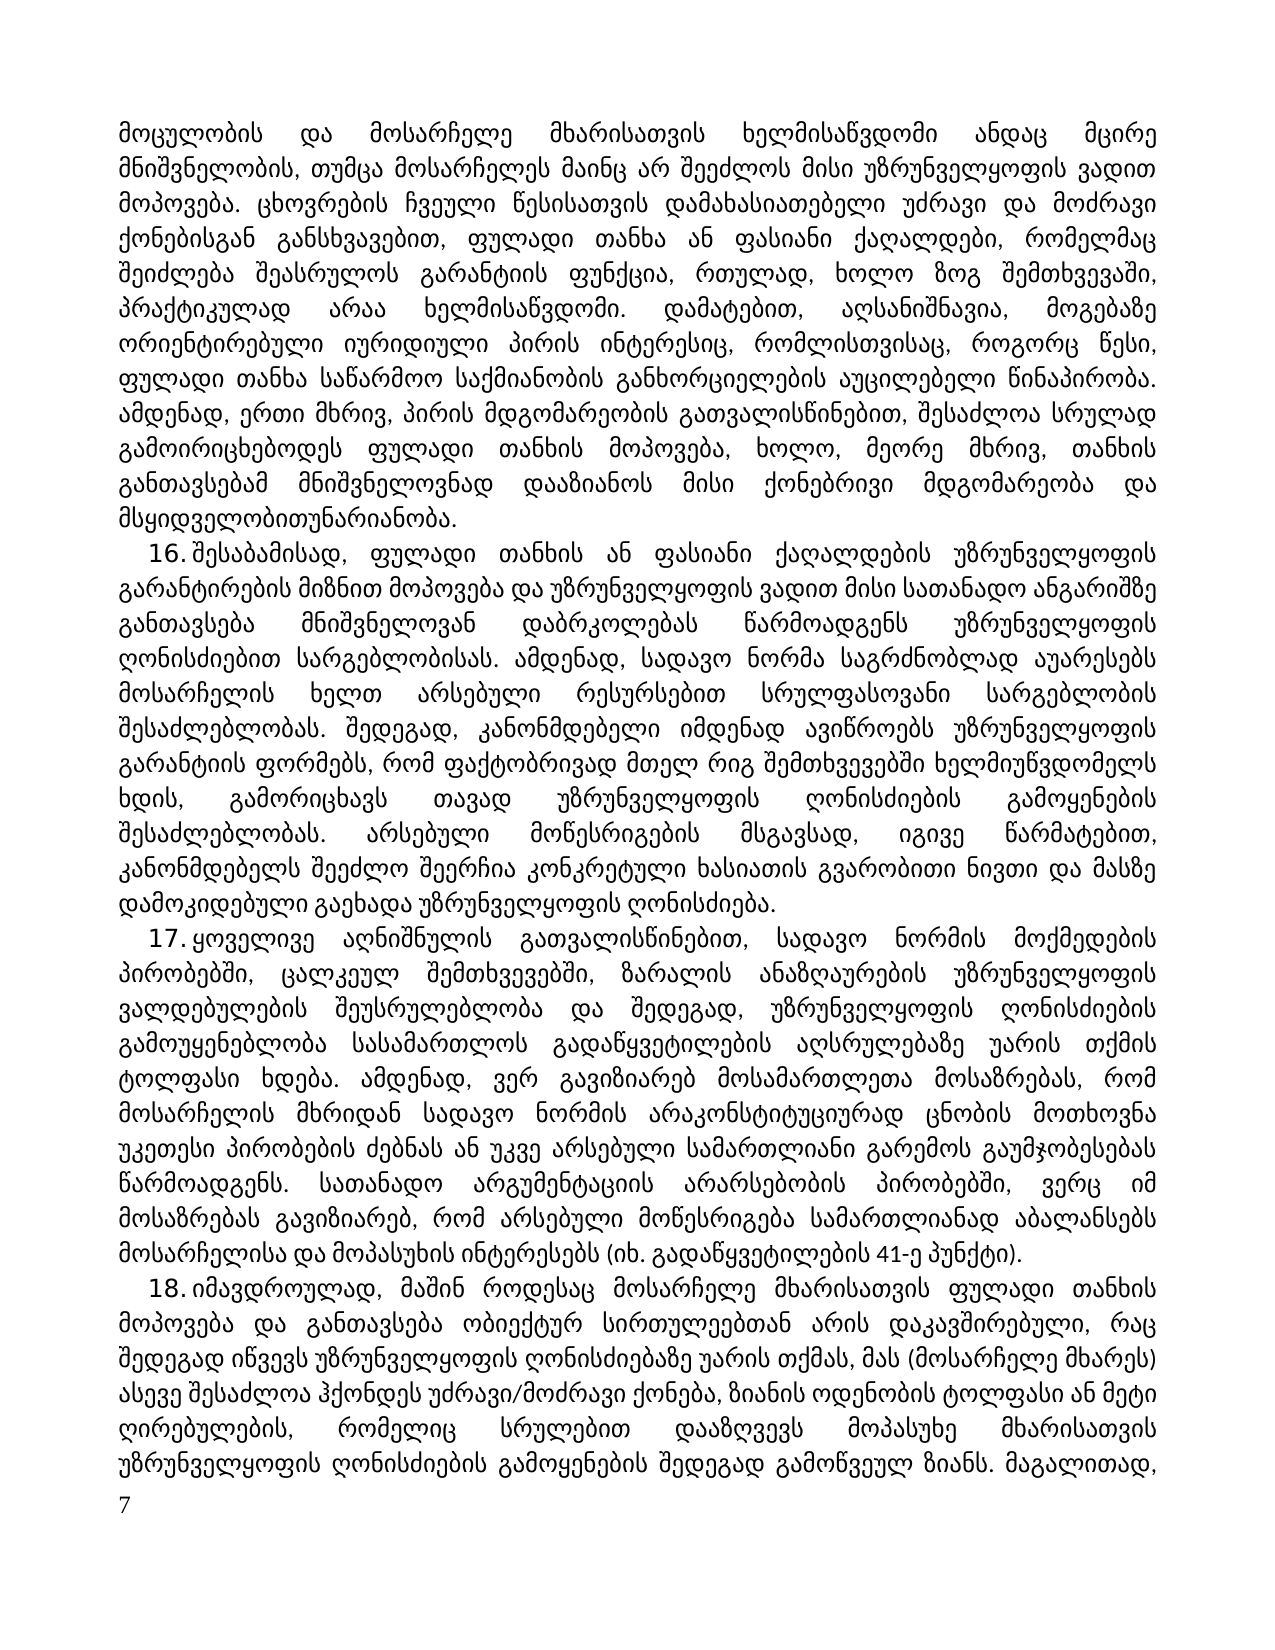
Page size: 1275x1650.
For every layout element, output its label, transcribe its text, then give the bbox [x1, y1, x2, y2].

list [118, 118, 1157, 534]
list ყოველივე აღნიშნულის გათვალისწინებით, სადავო ნორმის მოქმედების პირობებში, ცალკეულ შემთხვევებში, ზარალის ანაზღაურების უზრუნველყოფის ვალდებულების შეუსრულებლობა და შედეგად, უზრუნველყოფის ღონისძიების გამოუყენებლობა სასამართლოს გადაწყვეტილების აღსრულებაზე უარის თქმის ტოლფასი ხდება. ამდენად, ვერ გავიზიარებ მოსამართლეთა მოსაზრებას, რომ მოსარჩელის მხრიდან სადავო ნორმის არაკონსტიტუციურად ცნობის მოთხოვნა უკეთესი პირობების ძებნას ან უკვე არსებული სამართლიანი გარემოს გაუმჯობესებას წარმოადგენს. სათანადო არგუმენტაციის არარსებობის პირობებში, ვერც იმ მოსაზრებას გავიზიარებ, რომ არსებული მოწესრიგება სამართლიანად აბალანსებს მოსარჩელისა და მოპასუხის ინტერესებს (იხ. გადაწყვეტილების 41-ე პუნქტი). [118, 923, 1157, 1269]
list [118, 1273, 1157, 1479]
list შესაბამისად, ფულადი თანხის ან ფასიანი ქაღალდების უზრუნველყოფის გარანტირების მიზნით მოპოვება და უზრუნველყოფის ვადით მისი სათანადო ანგარიშზე განთავსება მნიშვნელოვან დაბრკოლებას წარმოადგენს უზრუნველყოფის ღონისძიებით სარგებლობისას. ამდენად, სადავო ნორმა საგრძნობლად აუარესებს მოსარჩელის ხელთ არსებული რესურსებით სრულფასოვანი სარგებლობის შესაძლებლობას. შედეგად, კანონმდებელი იმდენად ავიწროებს უზრუნველყოფის გარანტიის ფორმებს, რომ ფაქტობრივად მთელ რიგ შემთხვევებში ხელმიუწვდომელს ხდის, გამორიცხავს თავად უზრუნველყოფის ღონისძიების გამოყენების შესაძლებლობას. არსებული მოწესრიგების მსგავსად, იგივე წარმატებით, კანონმდებელს შეეძლო შეერჩია კონკრეტული ხასიათის გვარობითი ნივთი და მასზე დამოკიდებული გაეხადა უზრუნველყოფის ღონისძიება. [118, 538, 1157, 919]
